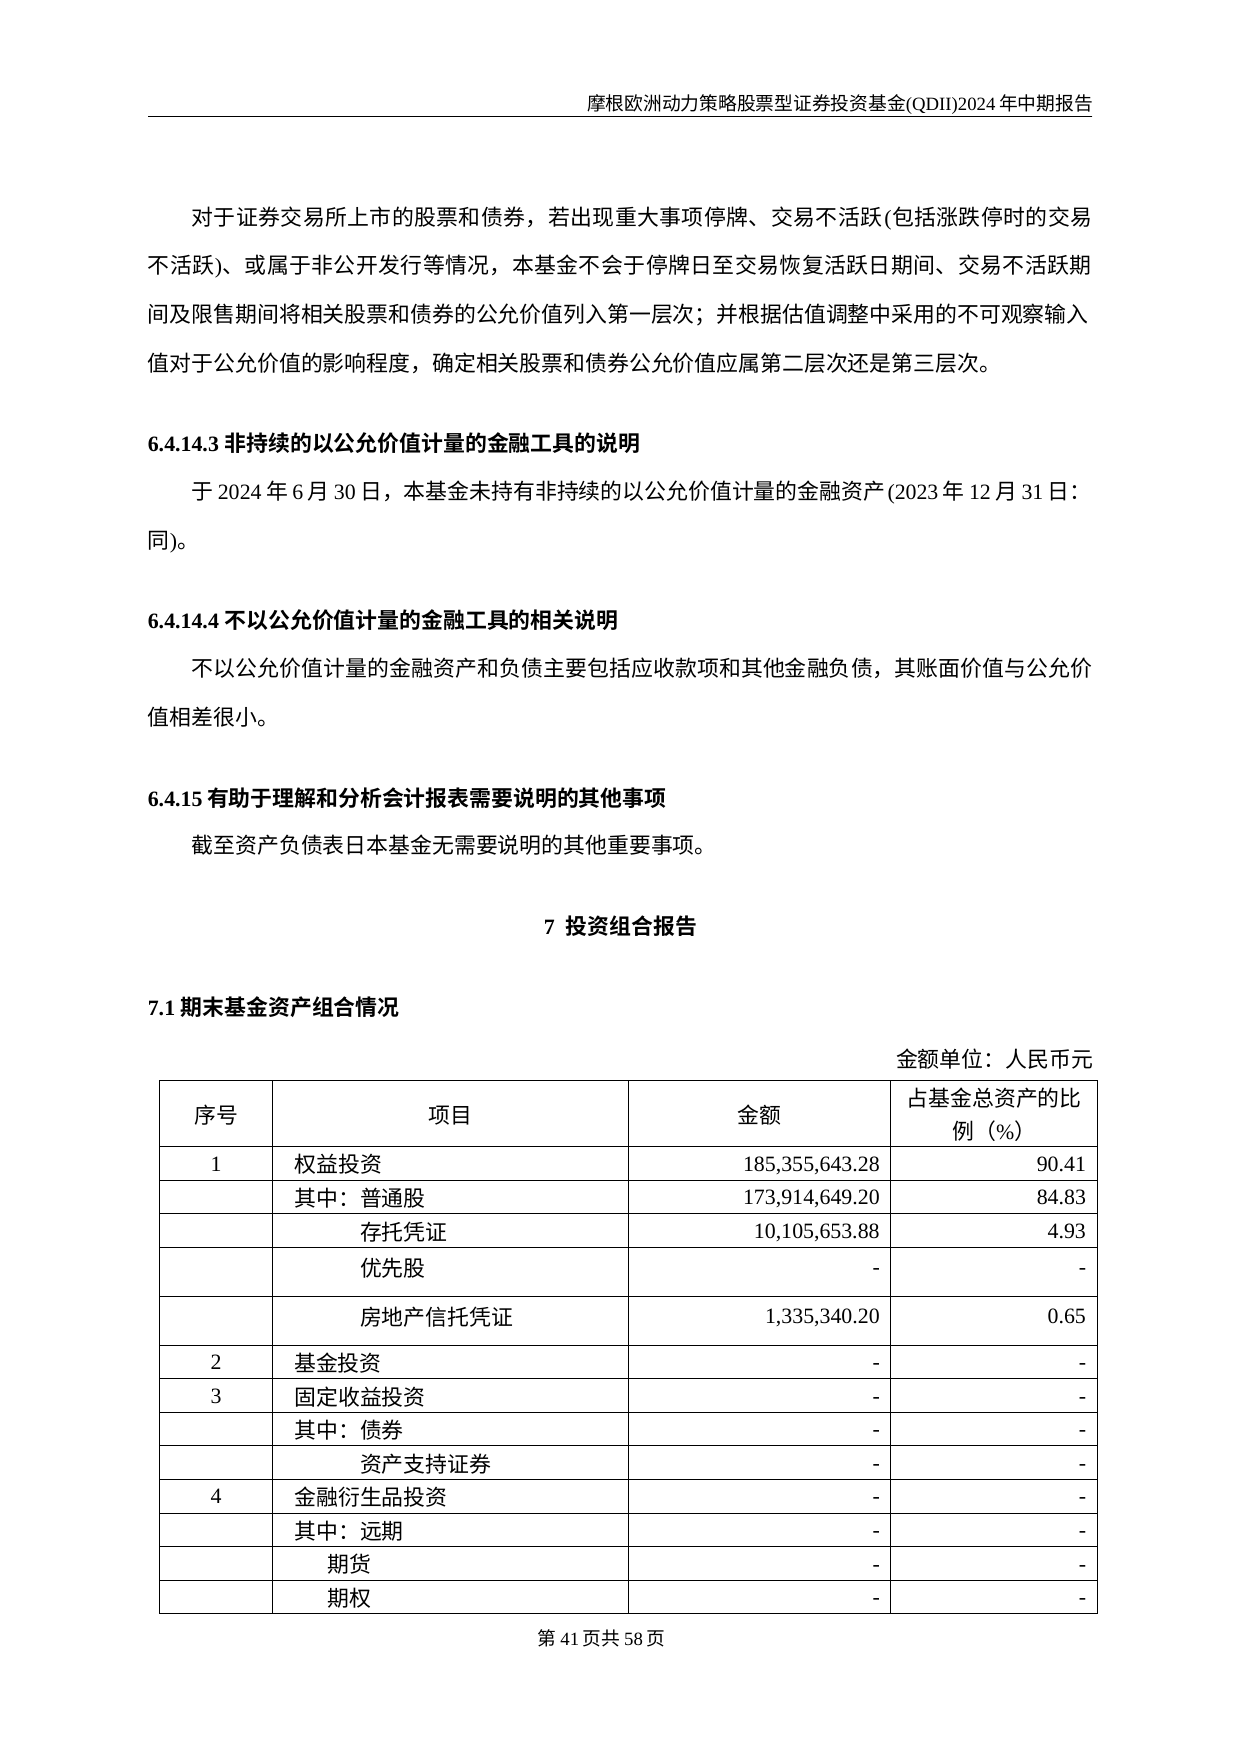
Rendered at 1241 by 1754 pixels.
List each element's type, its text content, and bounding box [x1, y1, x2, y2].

table_cell - [891, 1379, 1097, 1412]
table_cell 权益投资 [273, 1147, 628, 1179]
table_cell [160, 1446, 272, 1479]
table_cell - [891, 1581, 1097, 1613]
table_cell - [629, 1413, 890, 1445]
table_cell - [891, 1446, 1097, 1479]
table_cell 其中：债券 [273, 1413, 628, 1445]
table_cell 1 [160, 1147, 272, 1179]
text 截至资产负债表日本基金无需要说明的其他重要事项。 [148, 828, 1092, 861]
table_cell [160, 1297, 272, 1345]
table_cell - [891, 1514, 1097, 1546]
table_cell 2 [160, 1346, 272, 1378]
table_header 序号 [160, 1081, 272, 1146]
table_cell [160, 1581, 272, 1613]
table_cell 1,335,340.20 [629, 1297, 890, 1345]
table_cell 基金投资 [273, 1346, 628, 1378]
table_cell [160, 1514, 272, 1546]
table_cell 其中：远期 [273, 1514, 628, 1546]
text 金额单位：人民币元 [149, 1041, 1092, 1074]
table_cell [160, 1413, 272, 1445]
table_cell - [891, 1346, 1097, 1378]
table_cell 4 [160, 1480, 272, 1512]
table_cell [160, 1248, 272, 1296]
table_header 金额 [629, 1081, 890, 1146]
table_cell 185,355,643.28 [629, 1147, 890, 1179]
table_cell - [629, 1379, 890, 1412]
table_cell 期货 [273, 1547, 628, 1579]
text 6.4.14.3 非持续的以公允价值计量的金融工具的说明 [148, 426, 1092, 458]
table_cell - [629, 1446, 890, 1479]
table_cell - [891, 1480, 1097, 1512]
table_cell 3 [160, 1379, 272, 1412]
table_cell - [891, 1248, 1097, 1296]
table_cell 10,105,653.88 [629, 1214, 890, 1247]
table_cell 173,914,649.20 [629, 1181, 890, 1213]
table_cell [160, 1547, 272, 1579]
table_header 占基金总资产的比例（%） [891, 1081, 1097, 1146]
table_cell 其中：普通股 [273, 1181, 628, 1213]
text 不以公允价值计量的金融资产和负债主要包括应收款项和其他金融负债，其账面价值与公允价值相差很小。 [148, 651, 1092, 732]
table_cell 金融衍生品投资 [273, 1480, 628, 1512]
table_cell - [629, 1480, 890, 1512]
subtitle 7 投资组合报告 [148, 909, 1092, 941]
table_cell 期权 [273, 1581, 628, 1613]
table_cell 优先股 [273, 1248, 628, 1296]
table_cell 房地产信托凭证 [273, 1297, 628, 1345]
text 6.4.14.4 不以公允价值计量的金融工具的相关说明 [148, 603, 1092, 635]
table_cell 存托凭证 [273, 1214, 628, 1247]
table_cell 4.93 [891, 1214, 1097, 1247]
table_cell - [629, 1514, 890, 1546]
table_cell [160, 1181, 272, 1213]
table_cell 90.41 [891, 1147, 1097, 1179]
table_cell - [629, 1248, 890, 1296]
table_cell 资产支持证券 [273, 1446, 628, 1479]
table_cell [160, 1214, 272, 1247]
table_cell - [891, 1547, 1097, 1579]
table_cell - [629, 1547, 890, 1579]
table_cell 0.65 [891, 1297, 1097, 1345]
table_cell - [629, 1581, 890, 1613]
text 6.4.15有助于理解和分析会计报表需要说明的其他事项 [148, 781, 1092, 812]
subtitle 7.1 期末基金资产组合情况 [148, 990, 1092, 1022]
text 于2024年6月30日，本基金未持有非持续的以公允价值计量的金融资产(2023年12月31日：同)。 [148, 474, 1092, 555]
table_cell 固定收益投资 [273, 1379, 628, 1412]
table_header 项目 [273, 1081, 628, 1146]
table_cell 84.83 [891, 1181, 1097, 1213]
table_cell - [629, 1346, 890, 1378]
text 对于证券交易所上市的股票和债券，若出现重大事项停牌、交易不活跃(包括涨跌停时的交易不活跃)、或属于非公开发行等情况，本基金不会于停牌日至交易恢复活跃日期间、交易不活跃期间及限售期间将相关股票和债券的公允价值列入第一层次；并根据估值调整中采用的不可观察输入值对于公允价值的影响程度，确定相关股票和债券公允价值应属第二层次还是第三层次。 [148, 199, 1092, 378]
table_cell - [891, 1413, 1097, 1445]
